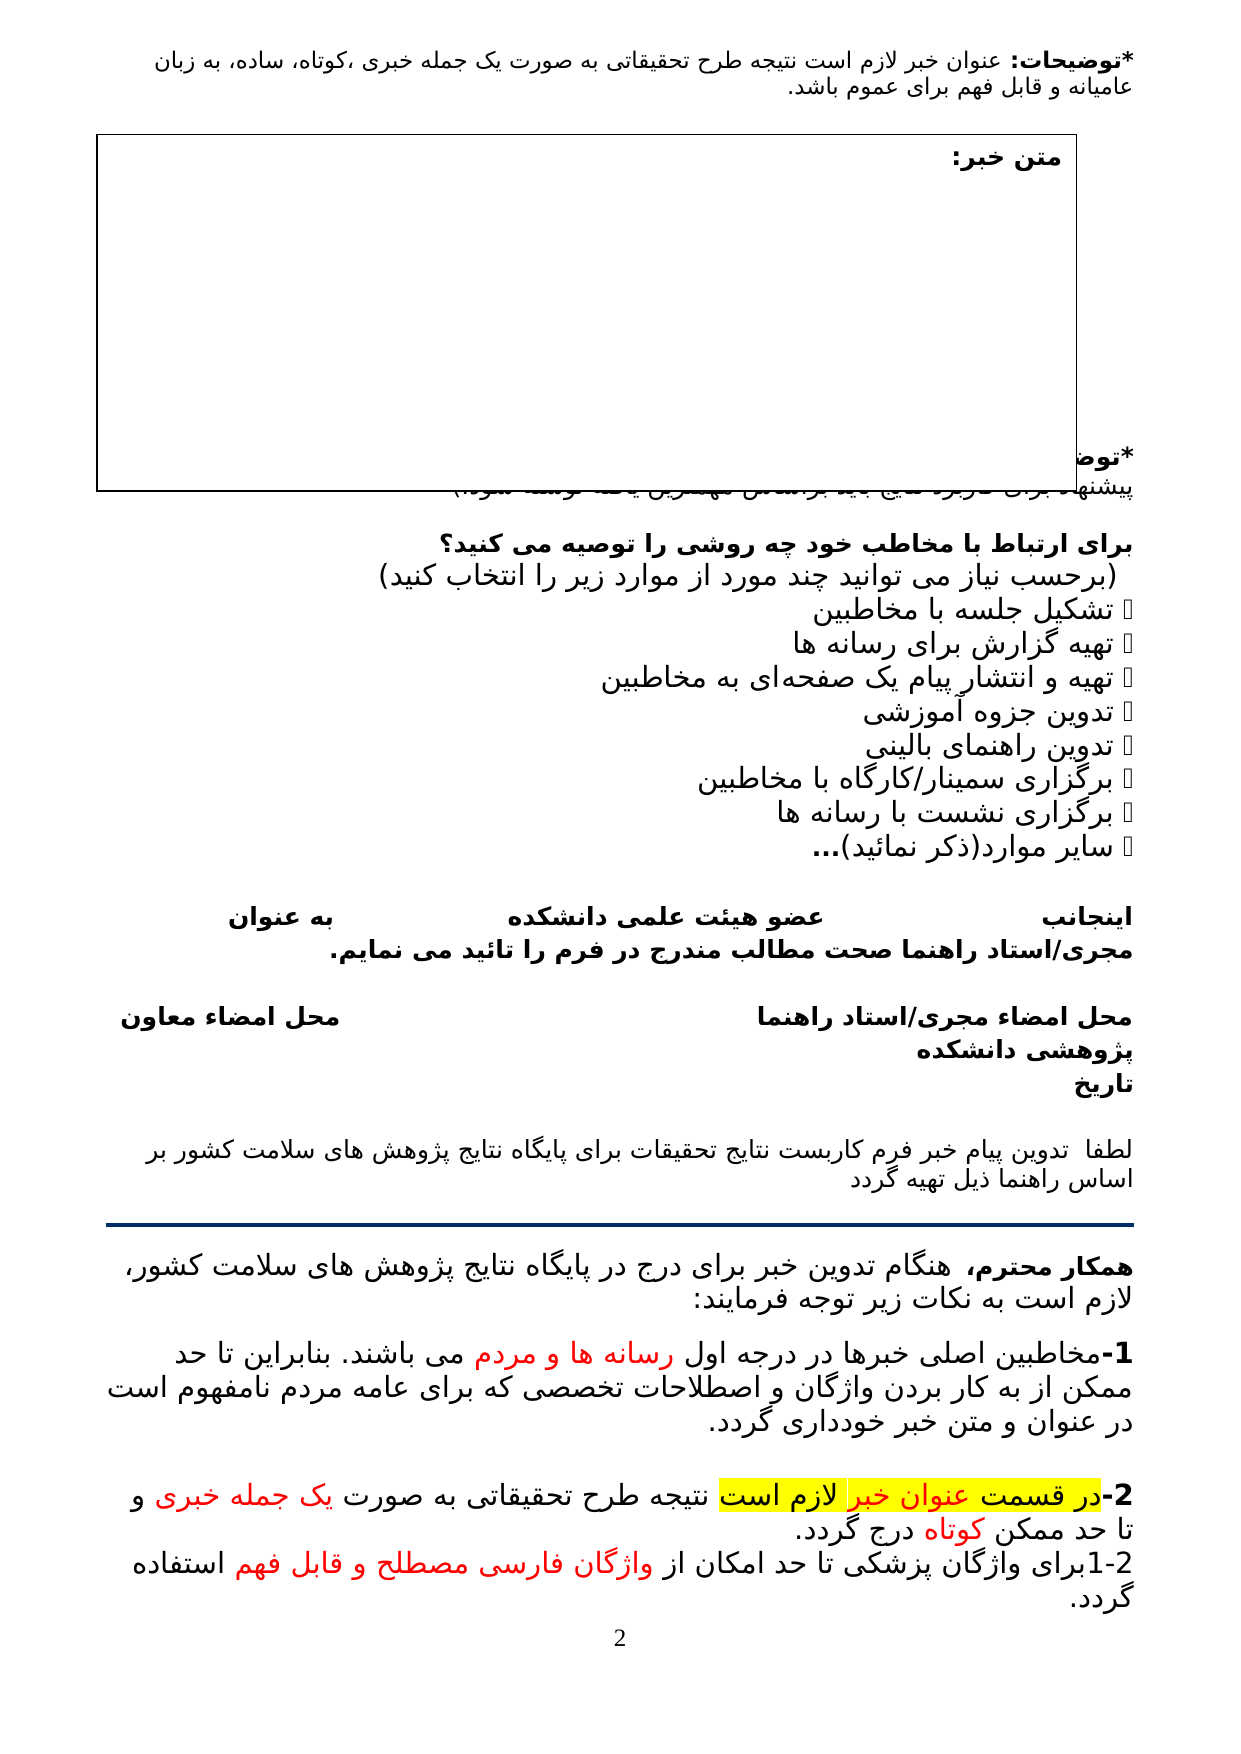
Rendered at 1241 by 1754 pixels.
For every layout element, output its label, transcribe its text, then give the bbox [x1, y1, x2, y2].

text برگزاری نشست با رسانه ها [106, 796, 1134, 830]
list (برحسب نیاز می توانید چند مورد از موارد زیر را انتخاب کنید) [106, 558, 1119, 592]
text *توضیحات: عنوان خبر لازم است نتیجه طرح تحقیقاتی به صورت یک جمله خبری ،کوتاه، ساده، به زبان عامیانه و قابل فهم برای عموم باشد. [106, 47, 1134, 100]
text تدوین راهنمای بالینی [106, 728, 1134, 762]
text محل امضاء مجری/استاد راهنما محل امضاء معاون پژوهشی دانشکده [106, 1002, 1134, 1064]
text تهیه گزارش برای رسانه ها [106, 626, 1134, 660]
text همکار محترم، هنگام تدوین خبر برای درج در پایگاه نتایج پژوهش های سلامت کشور، لازم است به نکات زیر توجه فرمایند: 1-مخاطبین اصلی خبرها در درجه اول رسانه ها و مردم می باشند. بنابراین تا حد ممکن از به کار بردن واژگان و اصطلاحات تخصصی که برای عامه مردم نامفهوم است در عنوان و متن خبر خودداری گردد. [106, 1227, 1134, 1438]
text تهیه و انتشار پیام یک صفحه ای به مخاطبین [106, 660, 1134, 694]
text لطفا تدوین پیام خبر فرم کاربست نتایج تحقیقات برای پایگاه نتایج پژوهش های سلامت کشور بر اساس راهنما ذیل تهیه گردد [106, 1135, 1134, 1223]
text تدوین جزوه آموزشی [106, 694, 1134, 728]
text برگزاری سمینار/کارگاه با مخاطبین [106, 762, 1134, 796]
text 1-2برای واژگان پزشکی تا حد امکان از واژگان فارسی مصطلح و قابل فهم استفاده گردد. [106, 1546, 1134, 1614]
text تشکیل جلسه با مخاطبین [106, 592, 1134, 626]
text برای ارتباط با مخاطب خود چه روشی را توصیه می کنید؟ [106, 529, 1134, 558]
text تاریخ [106, 1069, 1134, 1098]
text سایر موارد(ذکر نمائید)... [106, 830, 1134, 864]
text اینجانب عضو هیئت علمی دانشکده به عنوان مجری/استاد راهنما صحت مطالب مندرج در فرم را تائید می نمایم. [106, 902, 1134, 964]
text 2-در قسمت عنوان خبر لازم است نتیجه طرح تحقیقاتی به صورت یک جمله خبری و تا حد ممکن کوتاه درج گردد. [106, 1478, 1134, 1546]
